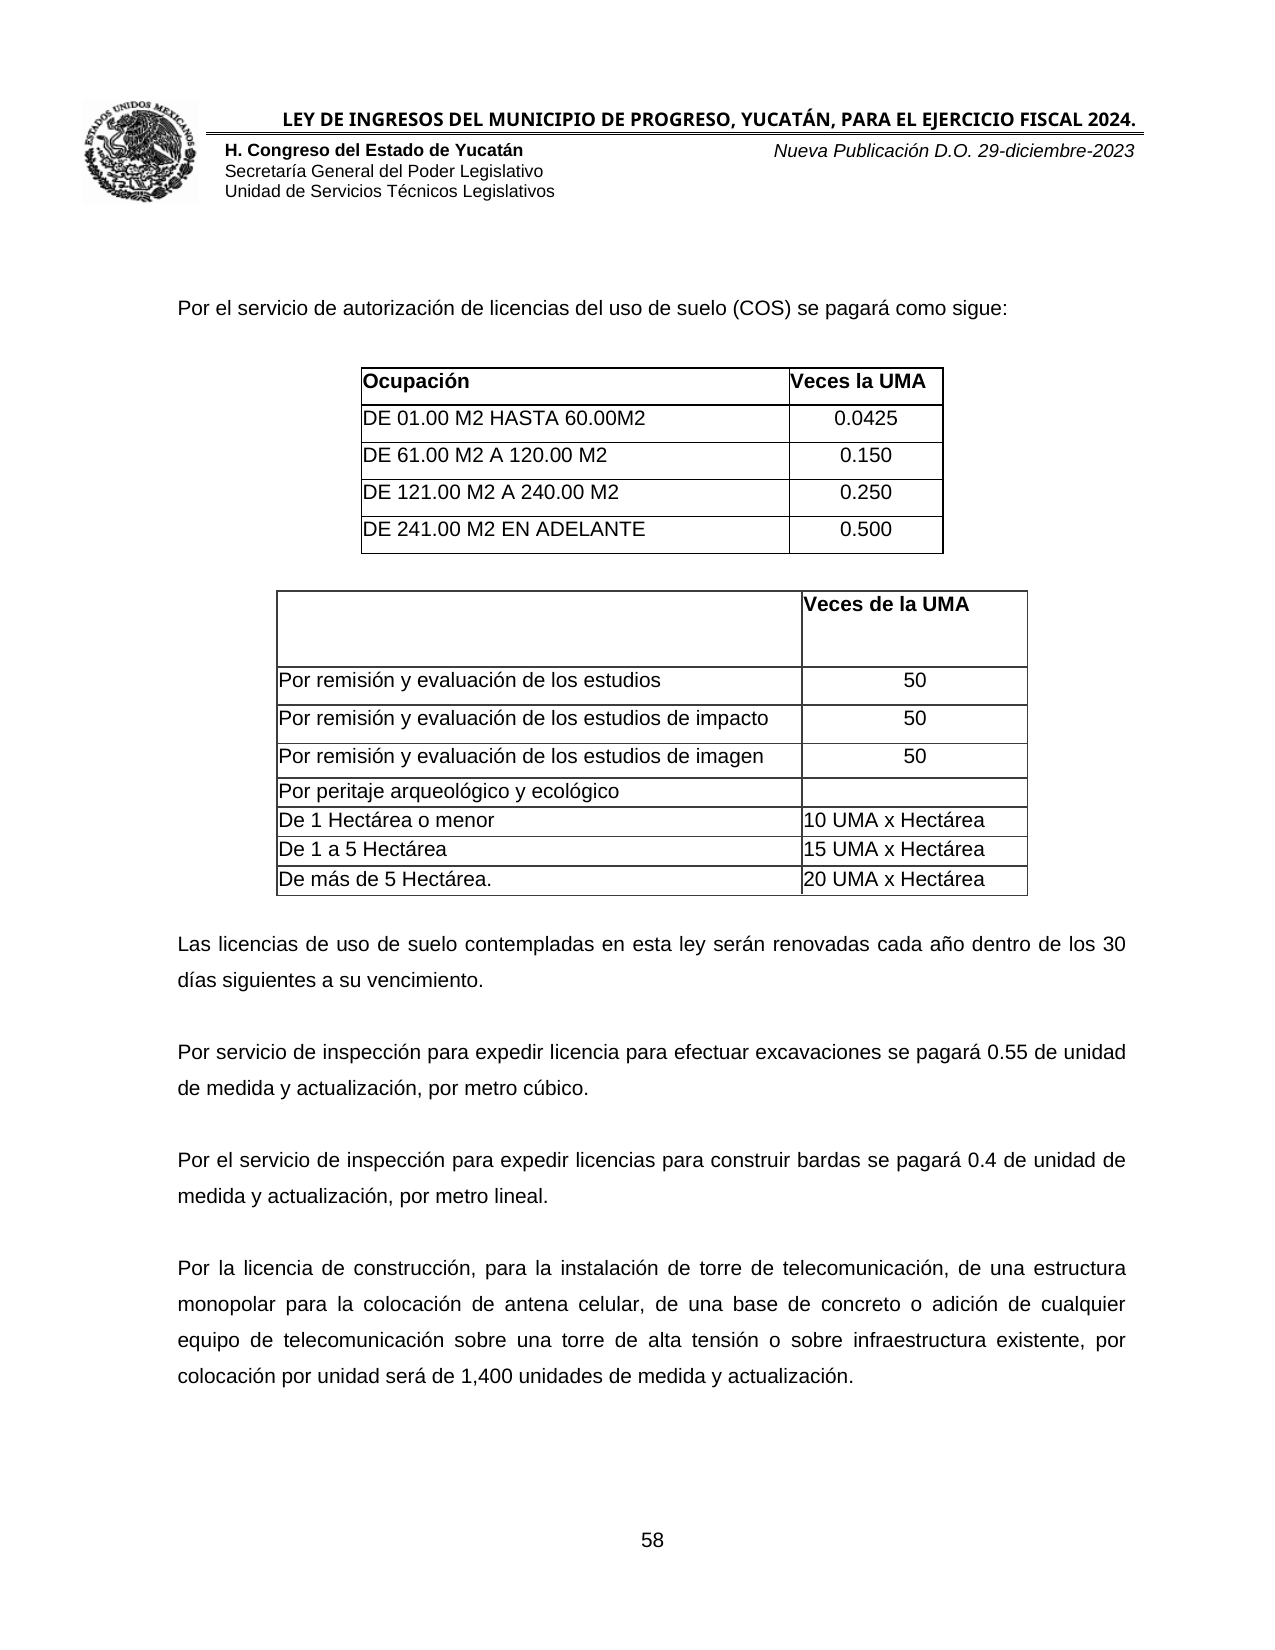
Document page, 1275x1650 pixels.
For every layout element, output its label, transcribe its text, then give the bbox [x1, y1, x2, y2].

text Por servicio de inspección para expedir licencia para efectuar excavaciones se pagará 0.55 de unidad de medida y actualización, por metro cúbico. [177, 1040, 1127, 1100]
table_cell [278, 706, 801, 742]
text Por la licencia de construcción, para la instalación de torre de telecomunicación, de una estructura monopolar para la colocación de antena celular, de una base de concreto o adición de cualquier equipo de telecomunicación sobre una torre de alta tensión o sobre infraestructura existente, por colocación por unidad será de 1,400 unidades de medida y actualización. [177, 1256, 1127, 1387]
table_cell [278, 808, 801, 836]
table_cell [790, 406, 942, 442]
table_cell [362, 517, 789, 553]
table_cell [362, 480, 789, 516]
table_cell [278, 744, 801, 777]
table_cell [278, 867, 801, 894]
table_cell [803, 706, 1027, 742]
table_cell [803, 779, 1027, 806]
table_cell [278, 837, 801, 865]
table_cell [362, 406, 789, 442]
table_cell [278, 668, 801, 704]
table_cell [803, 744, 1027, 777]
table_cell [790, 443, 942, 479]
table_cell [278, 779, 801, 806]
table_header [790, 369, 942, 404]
text Por el servicio de autorización de licencias del uso de suelo (COS) se pagará como sigue: [177, 295, 1127, 319]
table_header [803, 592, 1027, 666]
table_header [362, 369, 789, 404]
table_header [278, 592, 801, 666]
text Por el servicio de inspección para expedir licencias para construir bardas se pagará 0.4 de unidad de medida y actualización, por metro lineal. [177, 1148, 1127, 1208]
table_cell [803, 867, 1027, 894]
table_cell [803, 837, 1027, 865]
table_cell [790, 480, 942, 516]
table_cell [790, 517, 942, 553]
text Las licencias de uso de suelo contempladas en esta ley serán renovadas cada año dentro de los 30 días siguientes a su vencimiento. [177, 932, 1127, 992]
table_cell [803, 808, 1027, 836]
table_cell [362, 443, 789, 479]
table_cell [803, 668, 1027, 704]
